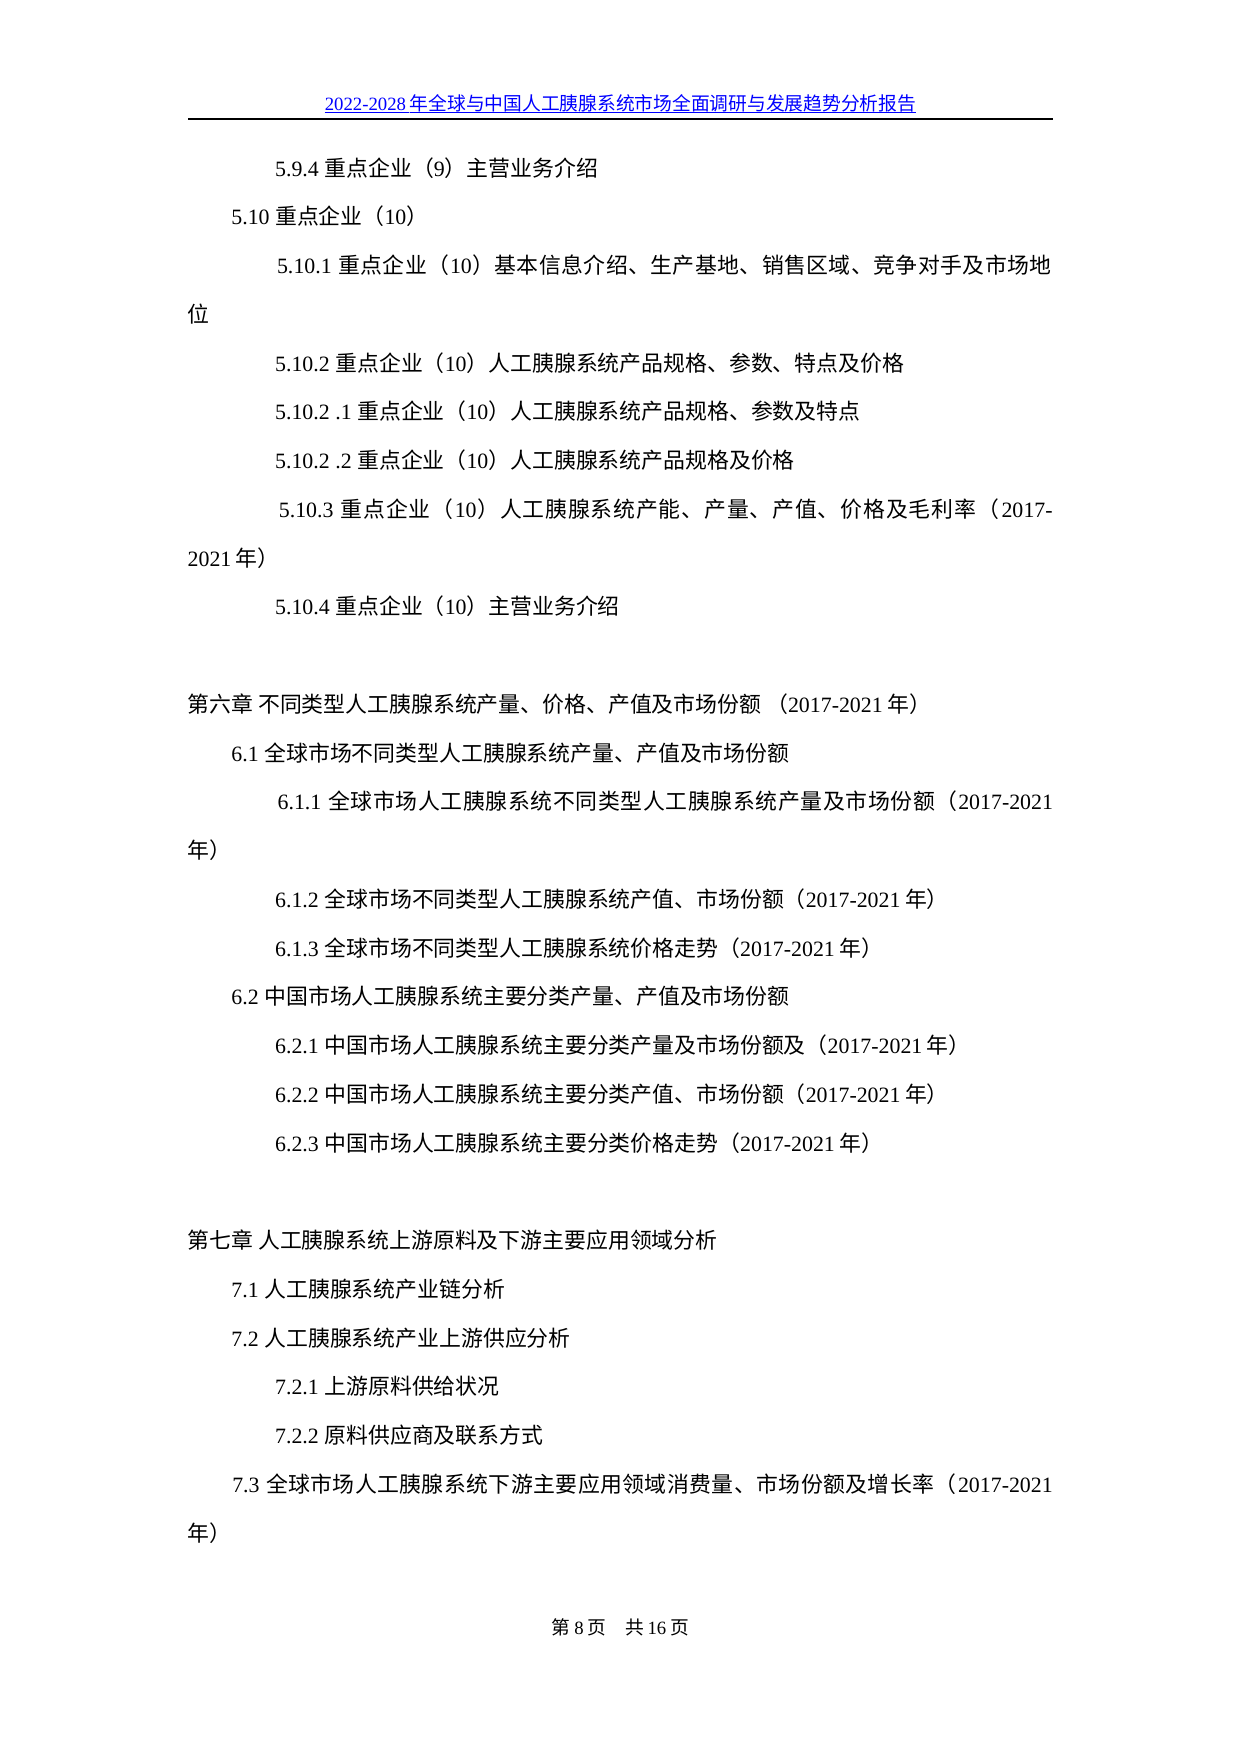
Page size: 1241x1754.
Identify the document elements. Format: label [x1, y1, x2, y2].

text [187, 150, 1053, 1548]
